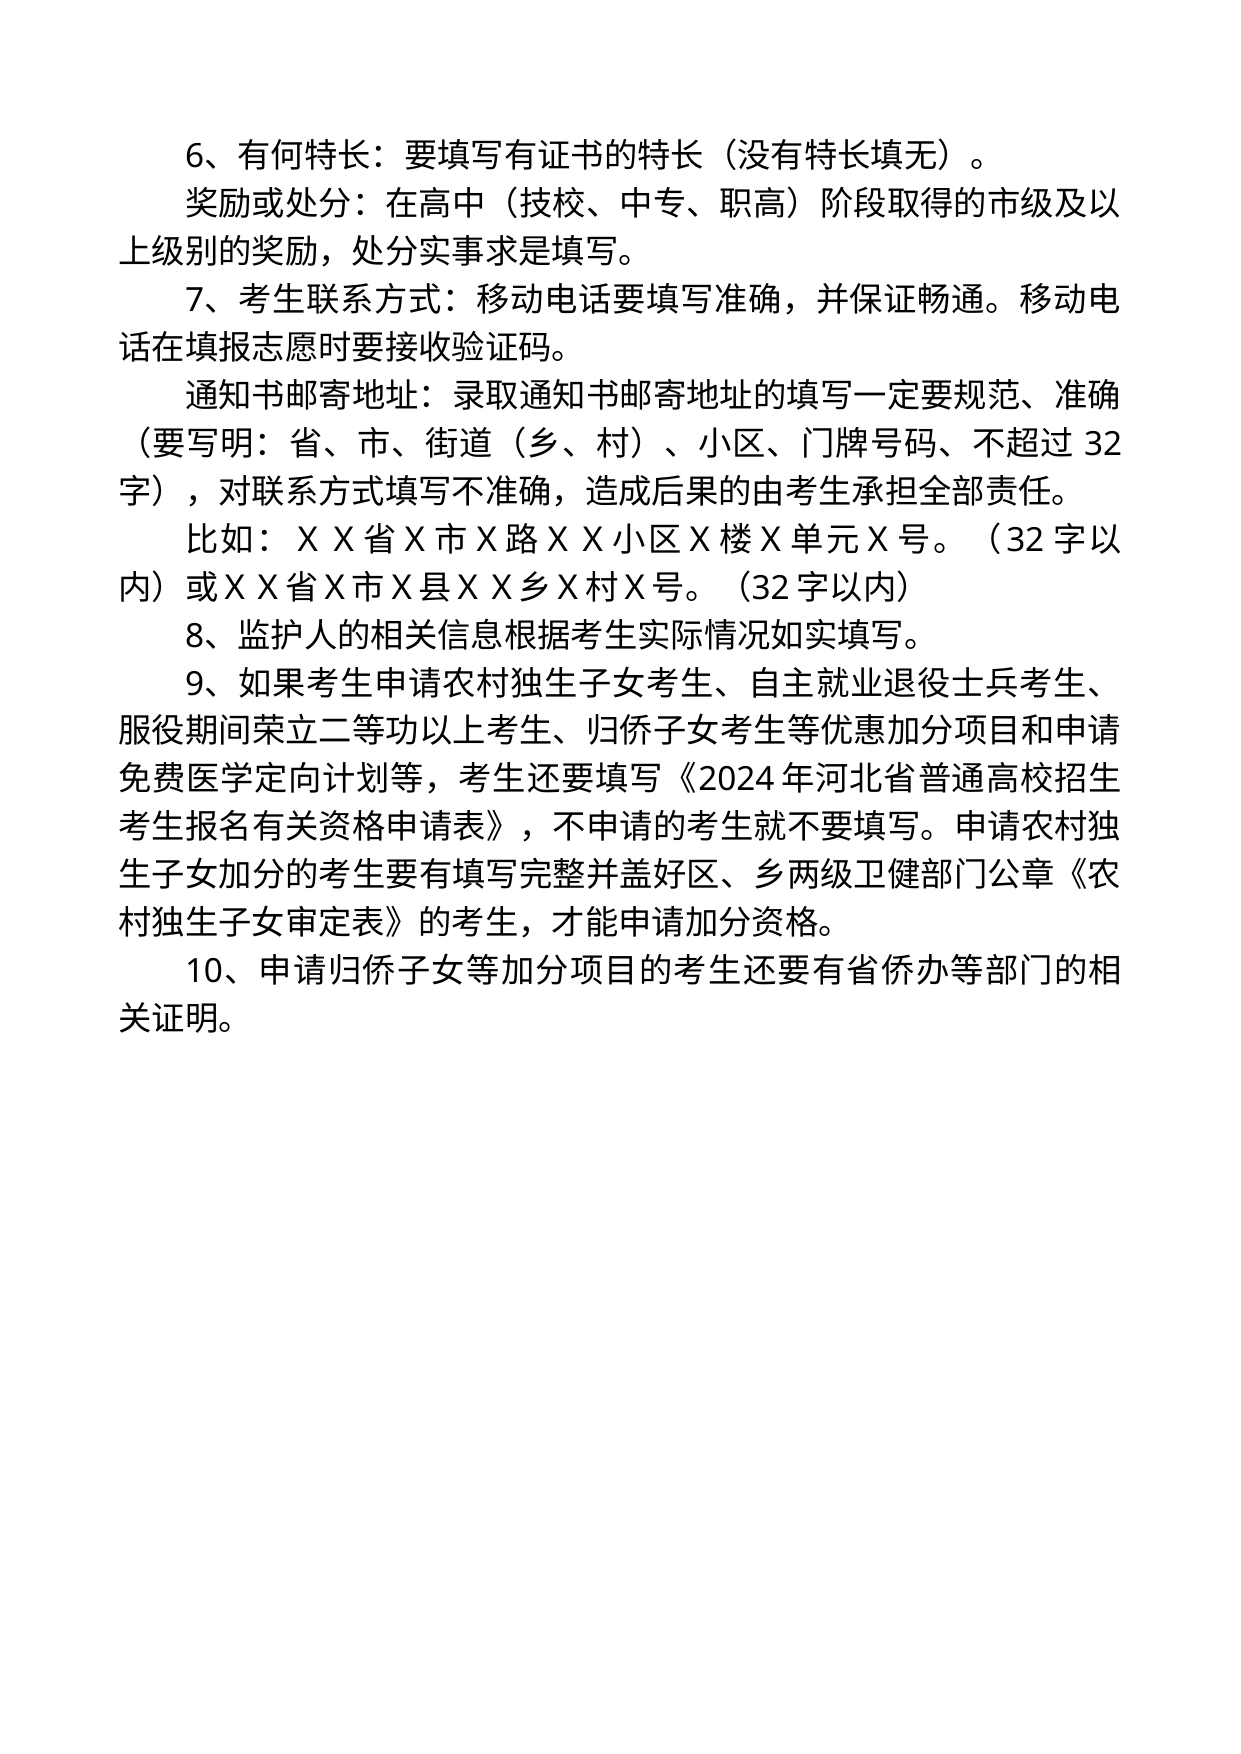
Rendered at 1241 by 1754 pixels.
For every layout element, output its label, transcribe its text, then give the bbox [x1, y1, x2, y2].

text 6、有何特长：要填写有证书的特长（没有特长填无）。 [118, 129, 1122, 177]
text 8、监护人的相关信息根据考生实际情况如实填写。 [118, 609, 1122, 657]
text 9、如果考生申请农村独生子女考生、自主就业退役士兵考生、服役期间荣立二等功以上考生、归侨子女考生等优惠加分项目和申请免费医学定向计划等，考生还要填写《2024年河北省普通高校招生考生报名有关资格申请表》，不申请的考生就不要填写。申请农村独生子女加分的考生要有填写完整并盖好区、乡两级卫健部门公章《农村独生子女审定表》的考生，才能申请加分资格。 [118, 657, 1122, 944]
text 奖励或处分：在高中（技校、中专、职高）阶段取得的市级及以上级别的奖励，处分实事求是填写。 [118, 177, 1122, 273]
text 通知书邮寄地址：录取通知书邮寄地址的填写一定要规范、准确（要写明：省、市、街道（乡、村）、小区、门牌号码、不超过32字），对联系方式填写不准确，造成后果的由考生承担全部责任。 [118, 369, 1122, 513]
text 10、申请归侨子女等加分项目的考生还要有省侨办等部门的相关证明。 [118, 944, 1122, 1040]
text 比如：ＸＸ省Ｘ市Ｘ路ＸＸ小区Ｘ楼Ｘ单元Ｘ号。（32字以内）或ＸＸ省Ｘ市Ｘ县ＸＸ乡Ｘ村Ｘ号。（32字以内） [118, 513, 1122, 609]
text 7、考生联系方式：移动电话要填写准确，并保证畅通。移动电话在填报志愿时要接收验证码。 [118, 273, 1122, 369]
